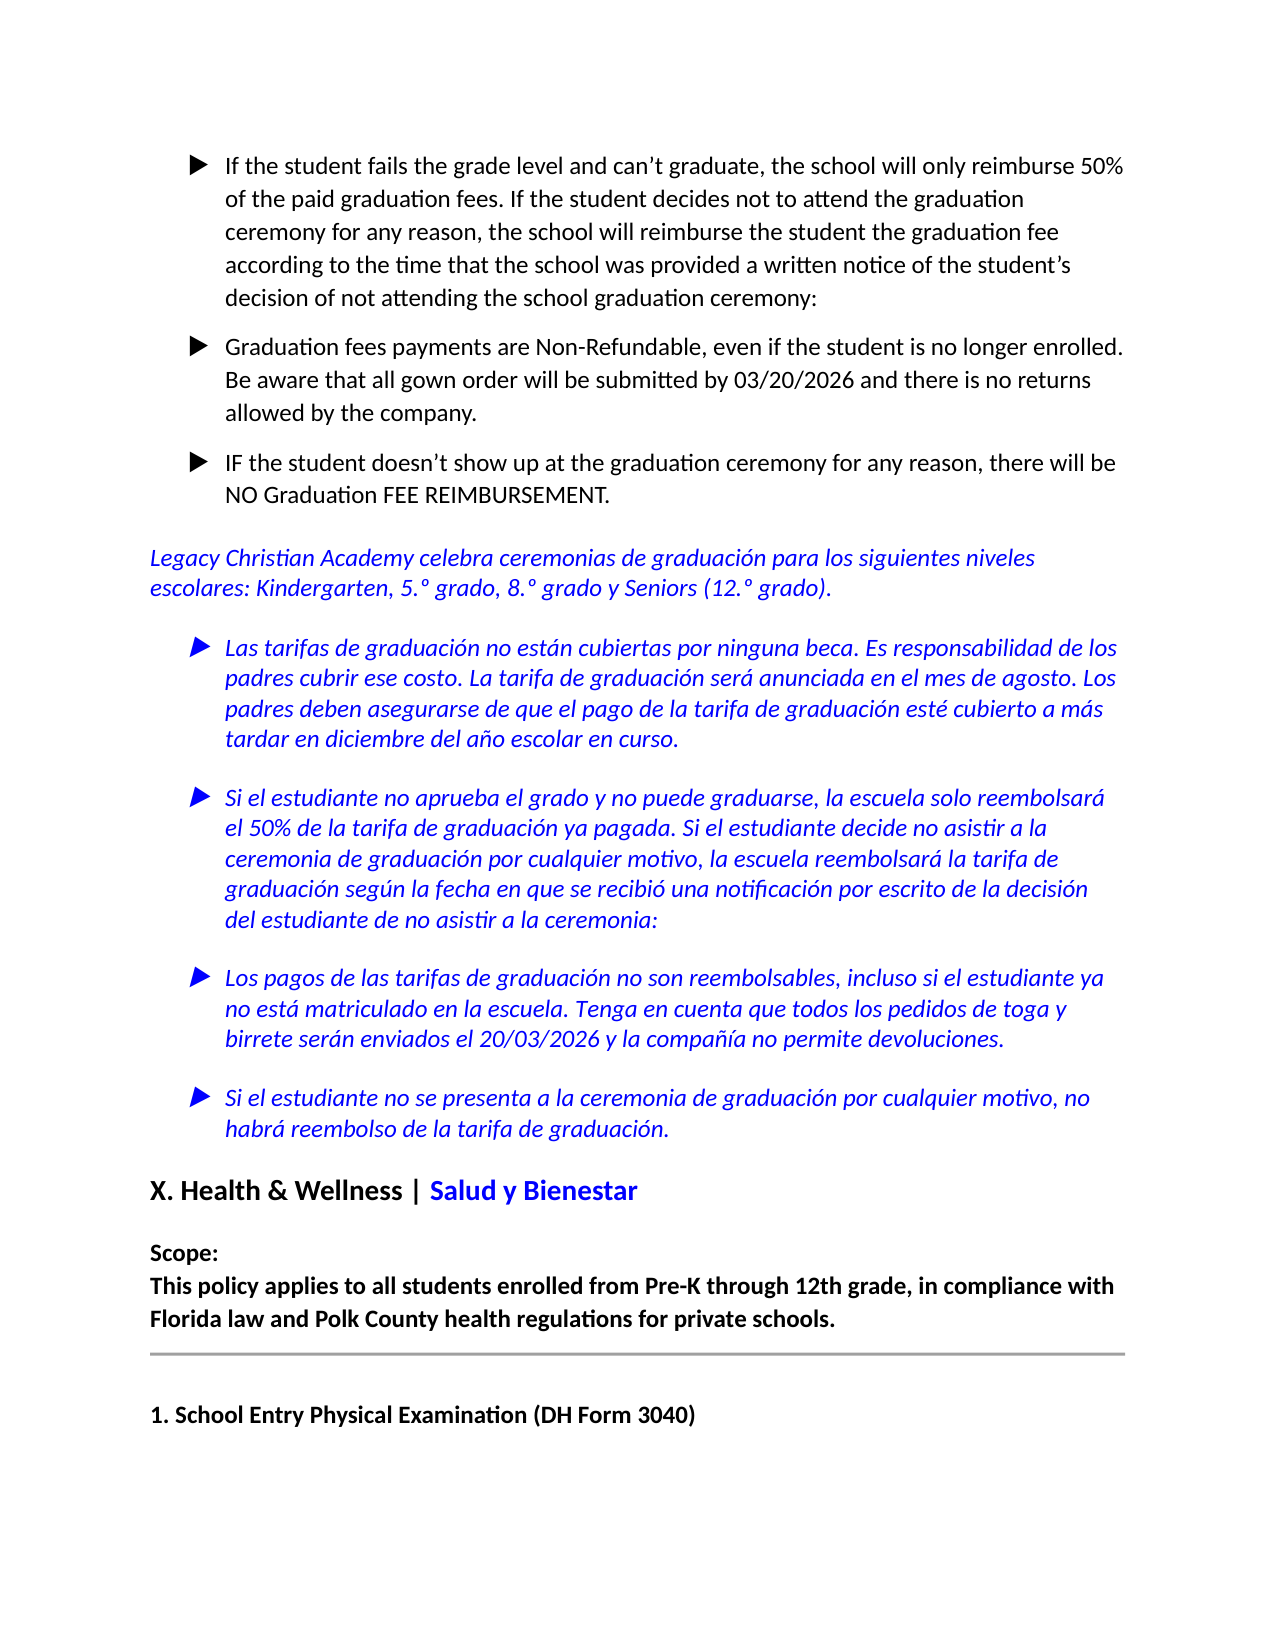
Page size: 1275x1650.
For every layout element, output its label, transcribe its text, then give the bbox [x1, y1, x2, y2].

list Graduation fees payments are Non-Refundable, even if the student is no longer enrolled. Be aware that all gown order will be submitted by 03/20/2026 and there is no returns allowed by the company. [187, 331, 1125, 428]
list Si el estudiante no se presenta a la ceremonia de graduación por cualquier motivo, no habrá reembolso de la tarifa de graduación. [187, 1082, 1125, 1143]
text Scope: This policy applies to all students enrolled from Pre-K through 12th grade, in compliance with Florida law and Polk County health regulations for private schools. [150, 1237, 1125, 1333]
text X. Health & Wellness | Salud y Bienestar [150, 1172, 1125, 1208]
list Si el estudiante no aprueba el grado y no puede graduarse, la escuela solo reembolsará el 50% de la tarifa de graduación ya pagada. Si el estudiante decide no asistir a la ceremonia de graduación por cualquier motivo, la escuela reembolsará la tarifa de graduación según la fecha en que se recibió una notificación por escrito de la decisión del estudiante de no asistir a la ceremonia: [187, 782, 1125, 963]
list Los pagos de las tarifas de graduación no son reembolsables, incluso si el estudiante ya no está matriculado en la escuela. Tenga en cuenta que todos los pedidos de toga y birrete serán enviados el 20/03/2026 y la compañía no permite devoluciones. [187, 963, 1125, 1082]
list Las tarifas de graduación no están cubiertas por ninguna beca. Es responsabilidad de los padres cubrir ese costo. La tarifa de graduación será anunciada en el mes de agosto. Los padres deben asegurarse de que el pago de la tarifa de graduación esté cubierto a más tardar en diciembre del año escolar en curso. [187, 632, 1125, 782]
list IF the student doesn’t show up at the graduation ceremony for any reason, there will be NO Graduation FEE REIMBURSEMENT. [187, 447, 1125, 510]
text Legacy Christian Academy celebra ceremonias de graduación para los siguientes niveles escolares: Kindergarten, 5.º grado, 8.º grado y Seniors (12.º grado). [150, 542, 1125, 603]
text 1. School Entry Physical Examination (DH Form 3040) [150, 1399, 1125, 1430]
list If the student fails the grade level and can’t graduate, the school will only reimburse 50% of the paid graduation fees. If the student decides not to attend the graduation ceremony for any reason, the school will reimburse the student the graduation fee according to the time that the school was provided a written notice of the student’s decision of not attending the school graduation ceremony: [187, 150, 1125, 312]
